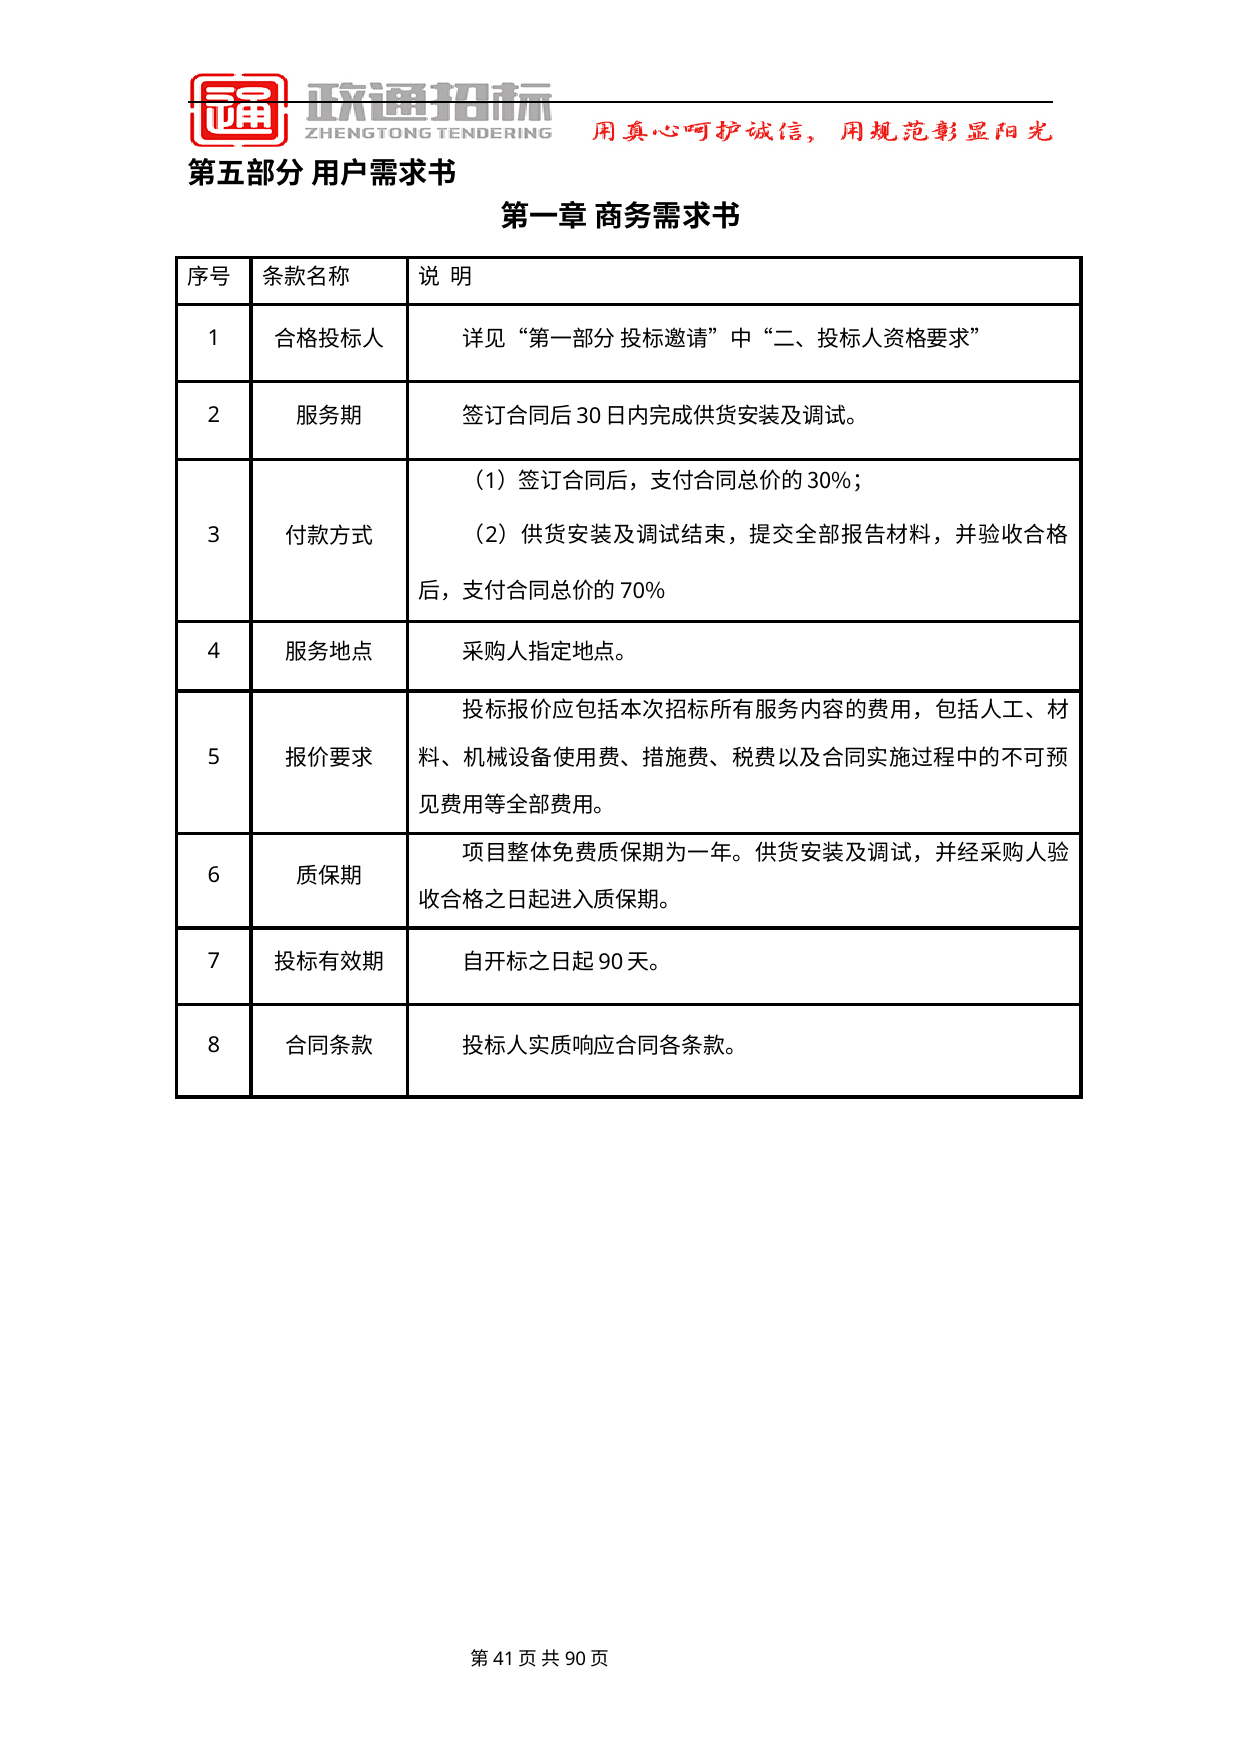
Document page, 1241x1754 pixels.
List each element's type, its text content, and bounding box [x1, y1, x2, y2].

table_cell 质保期 [253, 835, 406, 926]
table_cell 6 [178, 835, 249, 926]
table_cell 合同条款 [253, 1006, 406, 1095]
subtitle 第一章 商务需求书 [187, 192, 1053, 234]
picture [188, 103, 1053, 147]
table_cell 合格投标人 [253, 306, 406, 380]
table_cell 1 [178, 306, 249, 380]
table_header 说 明 [409, 259, 1079, 303]
table_cell （1）签订合同后，支付合同总价的30%； （2）供货安装及调试结束，提交全部报告材料，并验收合格后，支付合同总价的70% [409, 461, 1079, 620]
table_cell 7 [178, 930, 249, 1003]
table_cell 3 [178, 461, 249, 620]
picture [188, 73, 1053, 101]
table_cell 自开标之日起90天。 [409, 930, 1079, 1003]
table_cell 服务期 [253, 383, 406, 457]
table_cell 5 [178, 693, 249, 832]
table_cell 投标有效期 [253, 930, 406, 1003]
table_cell 付款方式 [253, 461, 406, 620]
table_cell 报价要求 [253, 693, 406, 832]
table_cell 服务地点 [253, 623, 406, 689]
table_cell 采购人指定地点。 [409, 623, 1079, 689]
table_cell 4 [178, 623, 249, 689]
table_cell 2 [178, 383, 249, 457]
table_cell 8 [178, 1006, 249, 1095]
subtitle 第五部分 用户需求书 [187, 150, 1053, 192]
table_cell 投标报价应包括本次招标所有服务内容的费用，包括人工、材料、机械设备使用费、措施费、税费以及合同实施过程中的不可预见费用等全部费用。 [409, 693, 1079, 832]
table_cell 投标人实质响应合同各条款。 [409, 1006, 1079, 1095]
table_cell 签订合同后30日内完成供货安装及调试。 [409, 383, 1079, 457]
table_header 序号 [178, 259, 249, 303]
table_cell 项目整体免费质保期为一年。供货安装及调试，并经采购人验收合格之日起进入质保期。 [409, 835, 1079, 926]
table_header 条款名称 [253, 259, 406, 303]
table_cell 详见“第一部分 投标邀请”中“二、投标人资格要求” [409, 306, 1079, 380]
